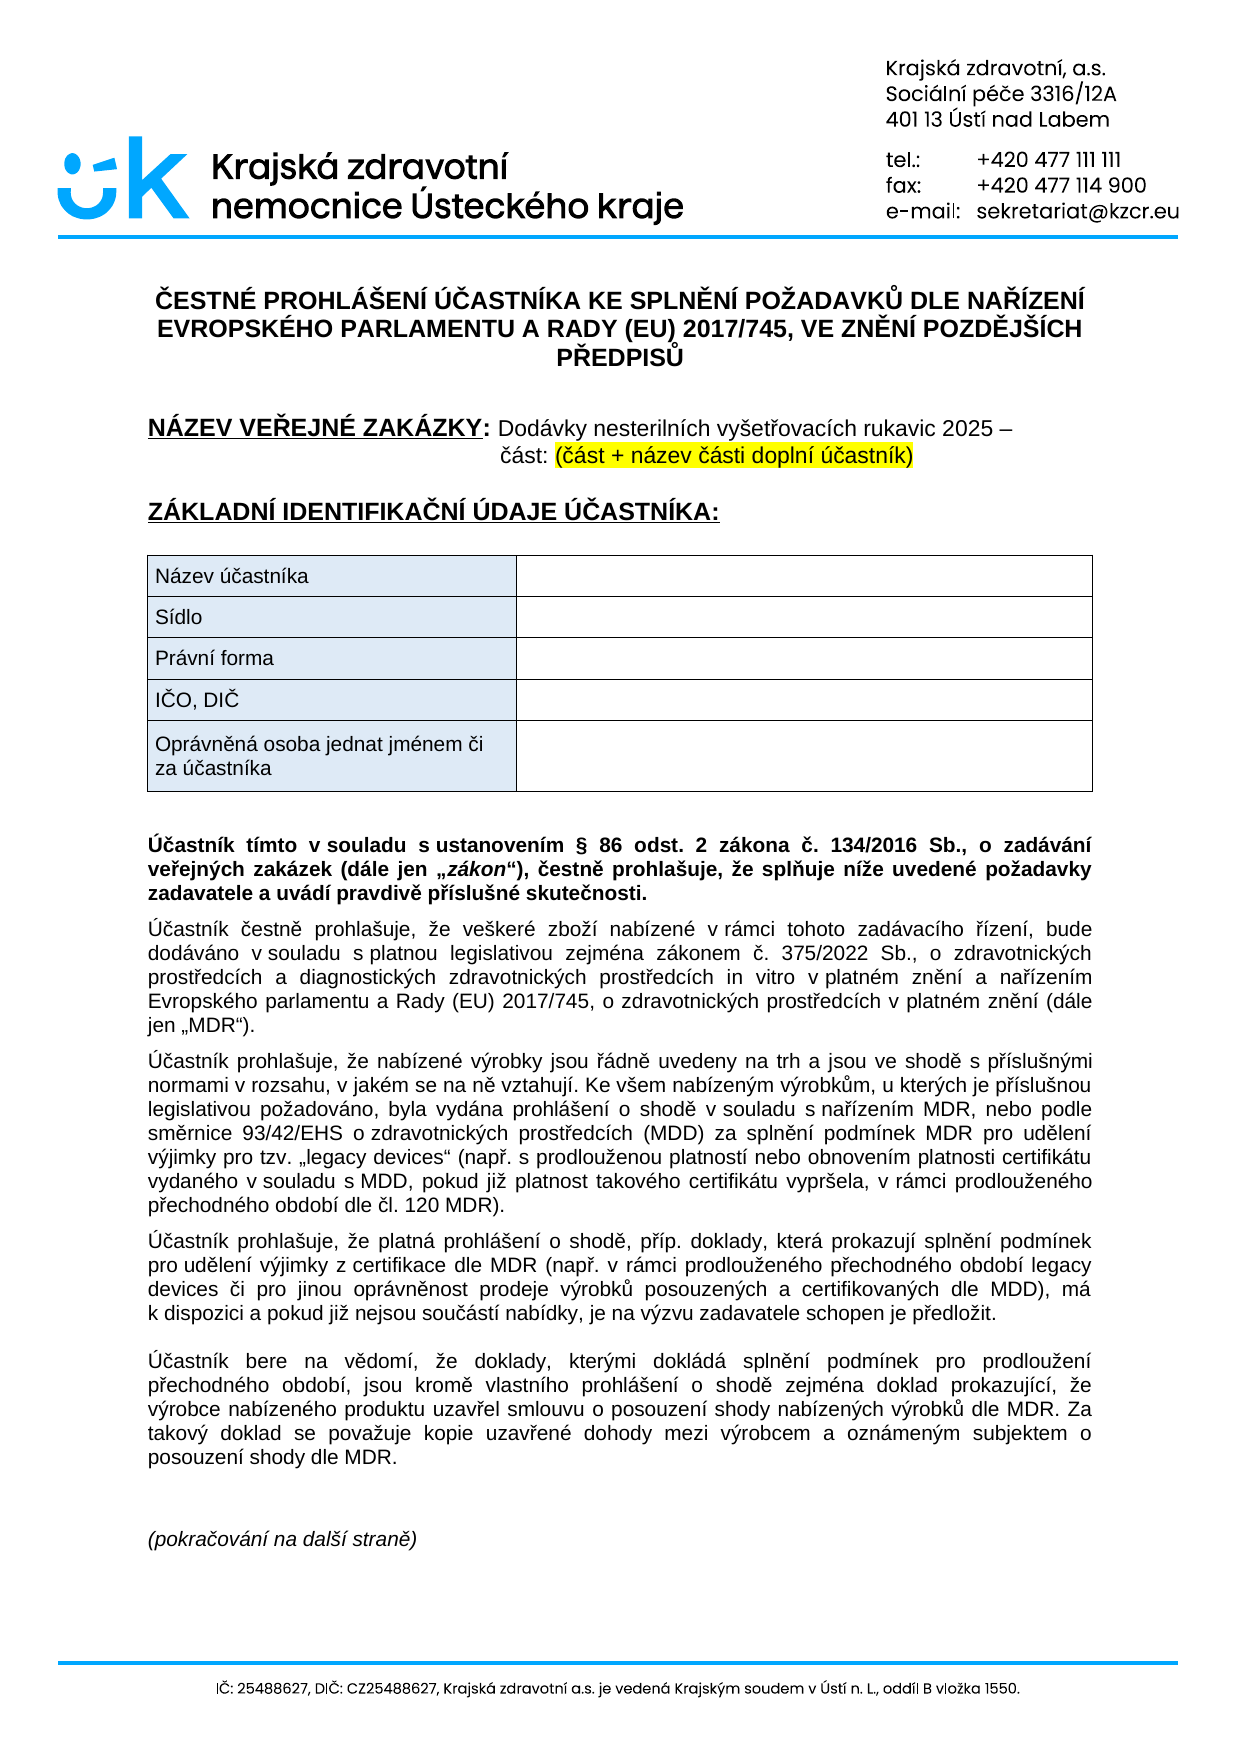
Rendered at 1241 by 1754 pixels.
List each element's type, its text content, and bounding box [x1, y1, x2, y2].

table_cell [517, 680, 1092, 720]
text Účastník čestně prohlašuje, že veškeré zboží nabízené v rámci tohoto zadávacího řízení, bude dodáváno v souladu s platnou legislativou zejména zákonem č. 375/2022 Sb., o zdravotnických prostředcích a diagnostických zdravotnických prostředcích in vitro v platném znění a nařízením Evropského parlamentu a Rady (EU) 2017/745, o zdravotnických prostředcích v platném znění (dále jen „MDR“). [148, 917, 1093, 1037]
text Účastník prohlašuje, že nabízené výrobky jsou řádně uvedeny na trh a jsou ve shodě s příslušnými normami v rozsahu, v jakém se na ně vztahují. Ke všem nabízeným výrobkům, u kterých je příslušnou legislativou požadováno, byla vydána prohlášení o shodě v souladu s nařízením MDR, nebo podle směrnice 93/42/EHS o zdravotnických prostředcích (MDD) za splnění podmínek MDR pro udělení výjimky pro tzv. „legacy devices“ (např. s prodlouženou platností nebo obnovením platnosti certifikátu vydaného v souladu s MDD, pokud již platnost takového certifikátu vypršela, v rámci prodlouženého přechodného období dle čl. 120 MDR). [148, 1049, 1093, 1217]
table_cell [517, 721, 1092, 791]
table_cell Oprávněná osoba jednat jménem či za účastníka [148, 721, 516, 791]
table_header Název účastníka [148, 556, 516, 596]
table_cell [517, 597, 1092, 637]
table_header [517, 556, 1092, 596]
text Účastník prohlašuje, že platná prohlášení o shodě, příp. doklady, která prokazují splnění podmínek pro udělení výjimky z certifikace dle MDR (např. v rámci prodlouženého přechodného období legacy devices či pro jinou oprávněnost prodeje výrobků posouzených a certifikovaných dle MDD), má k dispozici a pokud již nejsou součástí nabídky, je na výzvu zadavatele schopen je předložit. [148, 1229, 1093, 1325]
table_cell [517, 638, 1092, 679]
text základní identifikační údaje ÚČASTNÍKA: [148, 497, 1093, 526]
table_cell Sídlo [148, 597, 516, 637]
table_cell Právní forma [148, 638, 516, 679]
text čestné prohlášení ÚČASTNÍKA ke splnění požadavků dle nařízení Evropského parlamentu a Rady (EU) 2017/745, ve znění pozdějších předpisů [148, 286, 1093, 372]
text Účastník bere na vědomí, že doklady, kterými dokládá splnění podmínek pro prodloužení přechodného období, jsou kromě vlastního prohlášení o shodě zejména doklad prokazující, že výrobce nabízeného produktu uzavřel smlouvu o posouzení shody nabízených výrobků dle MDR. Za takový doklad se považuje kopie uzavřené dohody mezi výrobcem a oznámeným subjektem o posouzení shody dle MDR. [148, 1349, 1093, 1469]
text NÁZEV veřejnÉ zakázkY: Dodávky nesterilních vyšetřovacích rukavic 2025 – část: (část + název části doplní účastník) [148, 413, 1093, 468]
text (pokračování na další straně) [148, 1526, 1093, 1550]
text Účastník tímto v souladu s ustanovením § 86 odst. 2 zákona č. 134/2016 Sb., o zadávání veřejných zakázek (dále jen „zákon“), čestně prohlašuje, že splňuje níže uvedené požadavky zadavatele a uvádí pravdivě příslušné skutečnosti. [148, 832, 1093, 904]
table_cell IČO, DIČ [148, 680, 516, 720]
